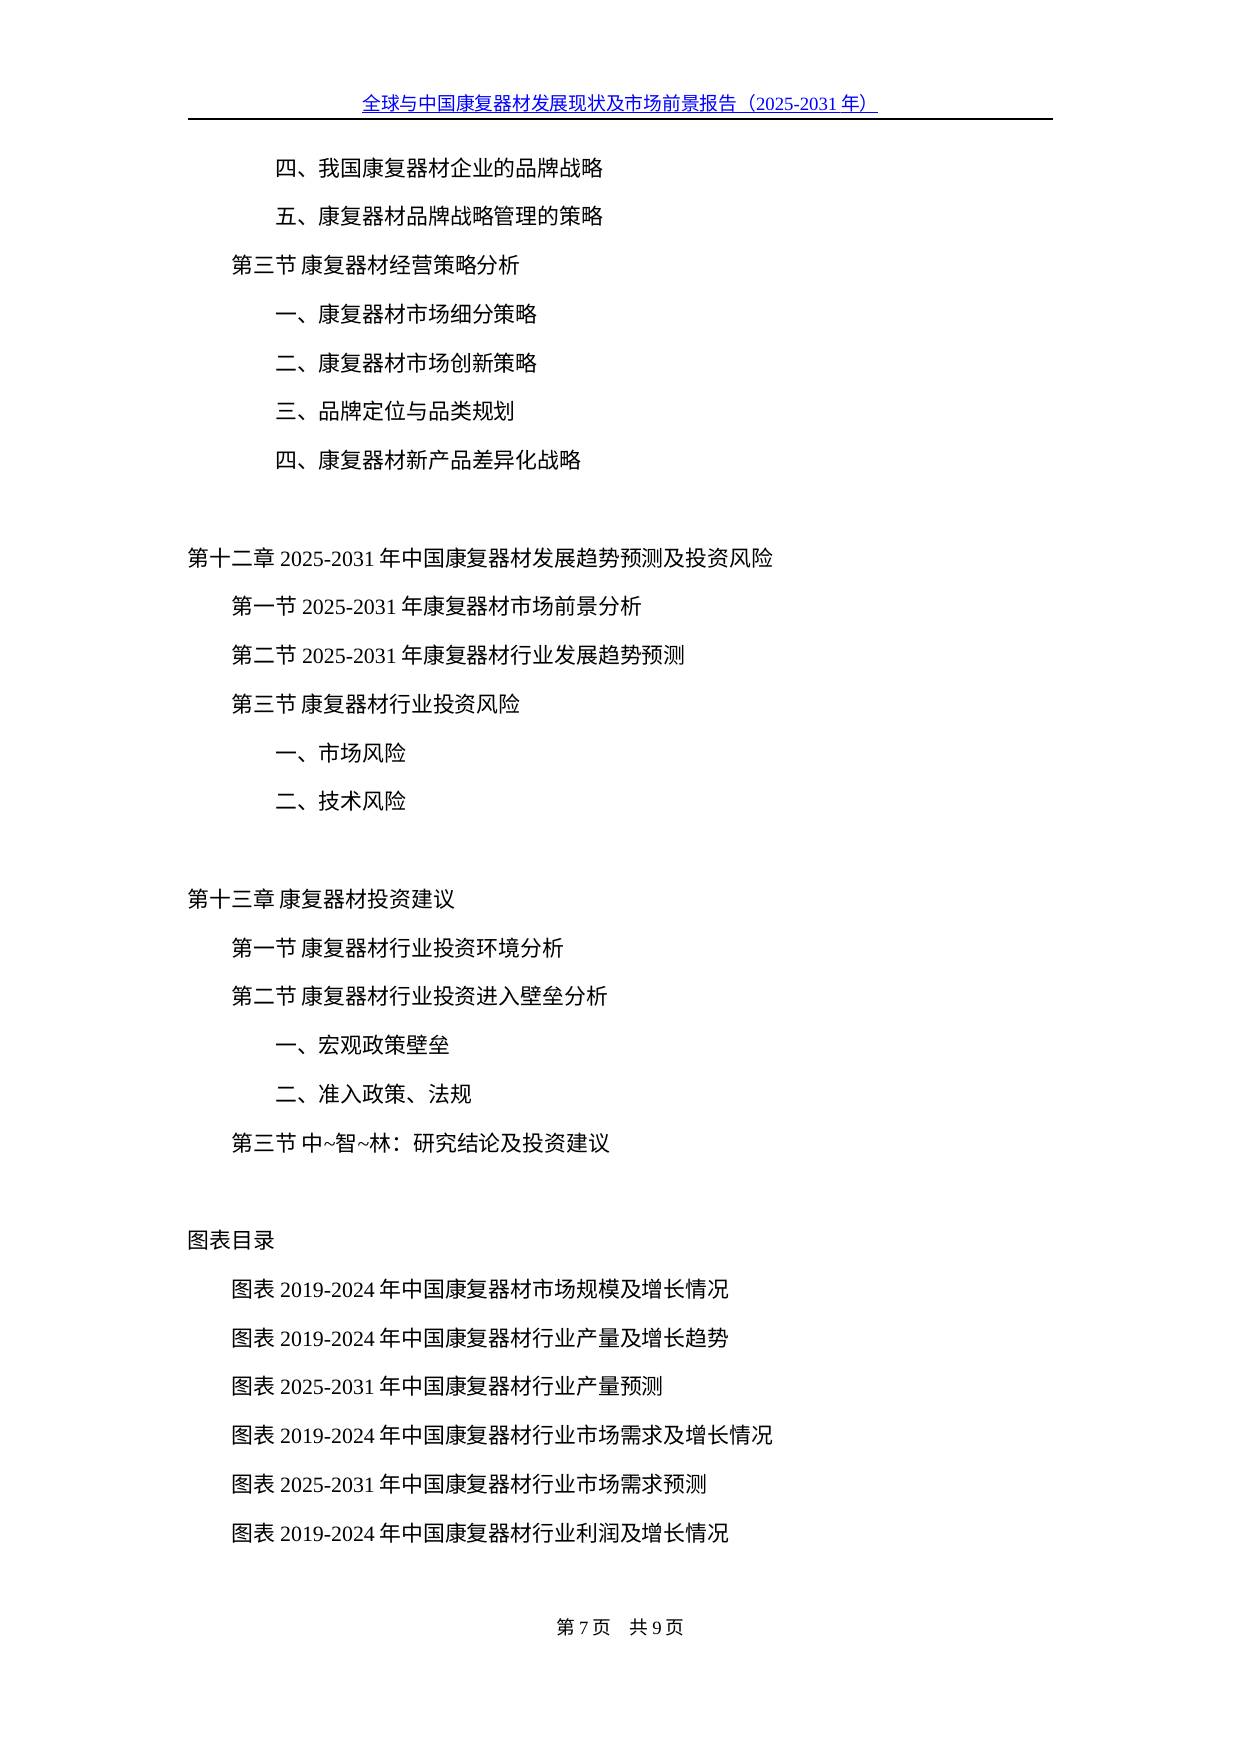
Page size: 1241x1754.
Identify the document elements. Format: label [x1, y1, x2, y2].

text [187, 150, 1053, 1548]
